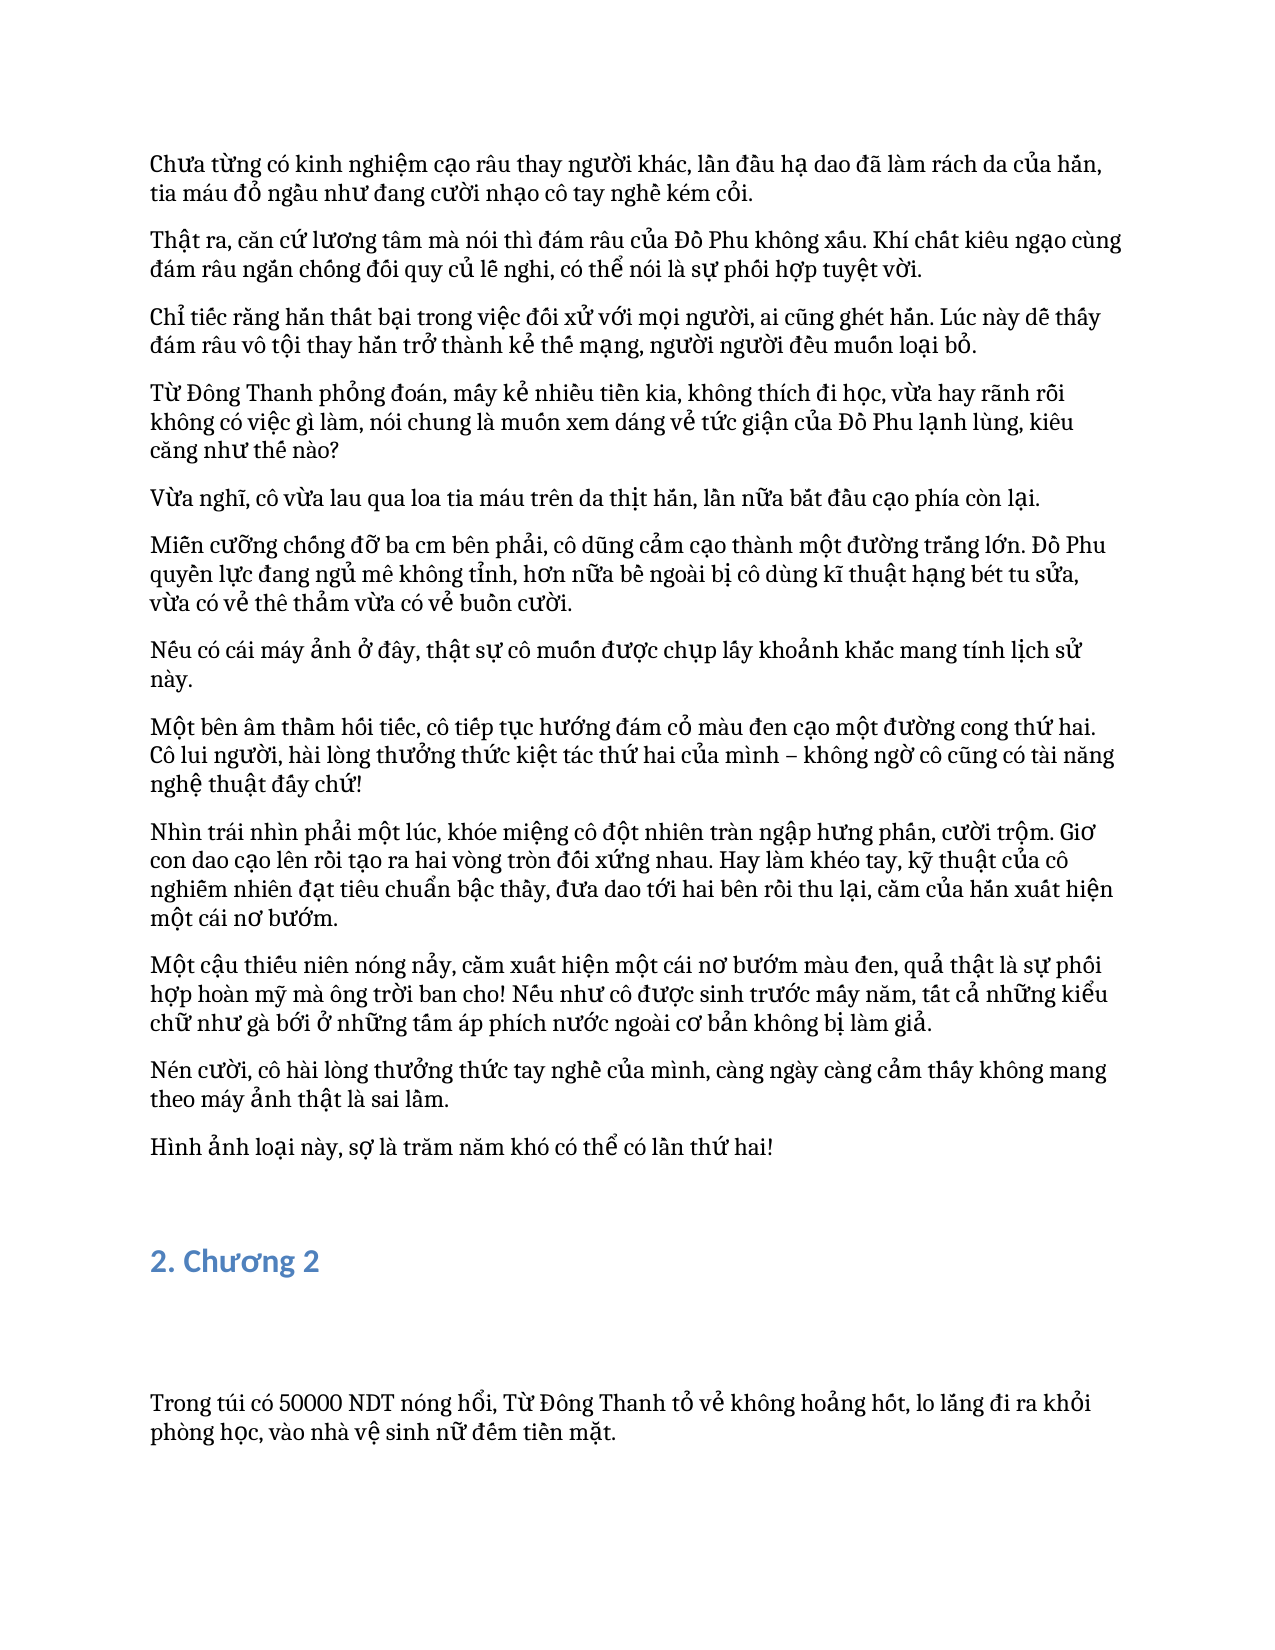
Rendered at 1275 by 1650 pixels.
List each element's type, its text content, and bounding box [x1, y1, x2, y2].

text Chỉ tiếc rằng hắn thất bại trong việc đối xử với mọi người, ai cũng ghét hắn. Lúc này dễ thấy đám râu vô tội thay hắn trở thành kẻ thế mạng, người người đều muốn loại bỏ. [150, 302, 1125, 360]
text Miễn cưỡng chống đỡ ba cm bên phải, cô dũng cảm cạo thành một đường trắng lớn. Đồ Phu quyền lực đang ngủ mê không tỉnh, hơn nữa bề ngoài bị cô dùng kĩ thuật hạng bét tu sửa, vừa có vẻ thê thảm vừa có vẻ buồn cười. [150, 531, 1125, 617]
subtitle 2. Chương 2 [150, 1239, 1125, 1280]
text Một cậu thiếu niên nóng nảy, cằm xuất hiện một cái nơ bướm màu đen, quả thật là sự phối hợp hoàn mỹ mà ông trời ban cho! Nếu như cô được sinh trước mấy năm, tất cả những kiểu chữ như gà bới ở những tấm áp phích nước ngoài cơ bản không bị làm giả. [150, 951, 1125, 1037]
text Từ Đông Thanh phỏng đoán, mấy kẻ nhiều tiền kia, không thích đi học, vừa hay rãnh rỗi không có việc gì làm, nói chung là muốn xem dáng vẻ tức giận của Đồ Phu lạnh lùng, kiêu căng như thế nào? [150, 379, 1125, 465]
text Trong túi có 50000 NDT nóng hổi, Từ Đông Thanh tỏ vẻ không hoảng hốt, lo lắng đi ra khỏi phòng học, vào nhà vệ sinh nữ đếm tiền mặt. [150, 1389, 1125, 1447]
text Nhìn trái nhìn phải một lúc, khóe miệng cô đột nhiên tràn ngập hưng phấn, cười trộm. Giơ con dao cạo lên rồi tạo ra hai vòng tròn đối xứng nhau. Hay làm khéo tay, kỹ thuật của cô nghiễm nhiên đạt tiêu chuẩn bậc thầy, đưa dao tới hai bên rồi thu lại, cằm của hắn xuất hiện một cái nơ bướm. [150, 817, 1125, 932]
text Nén cười, cô hài lòng thưởng thức tay nghề của mình, càng ngày càng cảm thấy không mang theo máy ảnh thật là sai lầm. [150, 1056, 1125, 1114]
text Một bên âm thầm hối tiếc, cô tiếp tục hướng đám cỏ màu đen cạo một đường cong thứ hai. Cô lui người, hài lòng thưởng thức kiệt tác thứ hai của mình – không ngờ cô cũng có tài năng nghệ thuật đấy chứ! [150, 712, 1125, 799]
text Vừa nghĩ, cô vừa lau qua loa tia máu trên da thịt hắn, lần nữa bắt đầu cạo phía còn lại. [150, 484, 1125, 512]
text Hình ảnh loại này, sợ là trăm năm khó có thể có lần thứ hai! [150, 1132, 1125, 1219]
text Nếu có cái máy ảnh ở đây, thật sự cô muốn được chụp lấy khoảnh khắc mang tính lịch sử này. [150, 636, 1125, 694]
text Thật ra, căn cứ lương tâm mà nói thì đám râu của Đồ Phu không xấu. Khí chất kiêu ngạo cùng đám râu ngắn chống đối quy củ lễ nghi, có thể nói là sự phối hợp tuyệt vời. [150, 226, 1125, 284]
text Chưa từng có kinh nghiệm cạo râu thay người khác, lần đầu hạ dao đã làm rách da của hắn, tia máu đỏ ngầu như đang cười nhạo cô tay nghề kém cỏi. [150, 150, 1125, 207]
